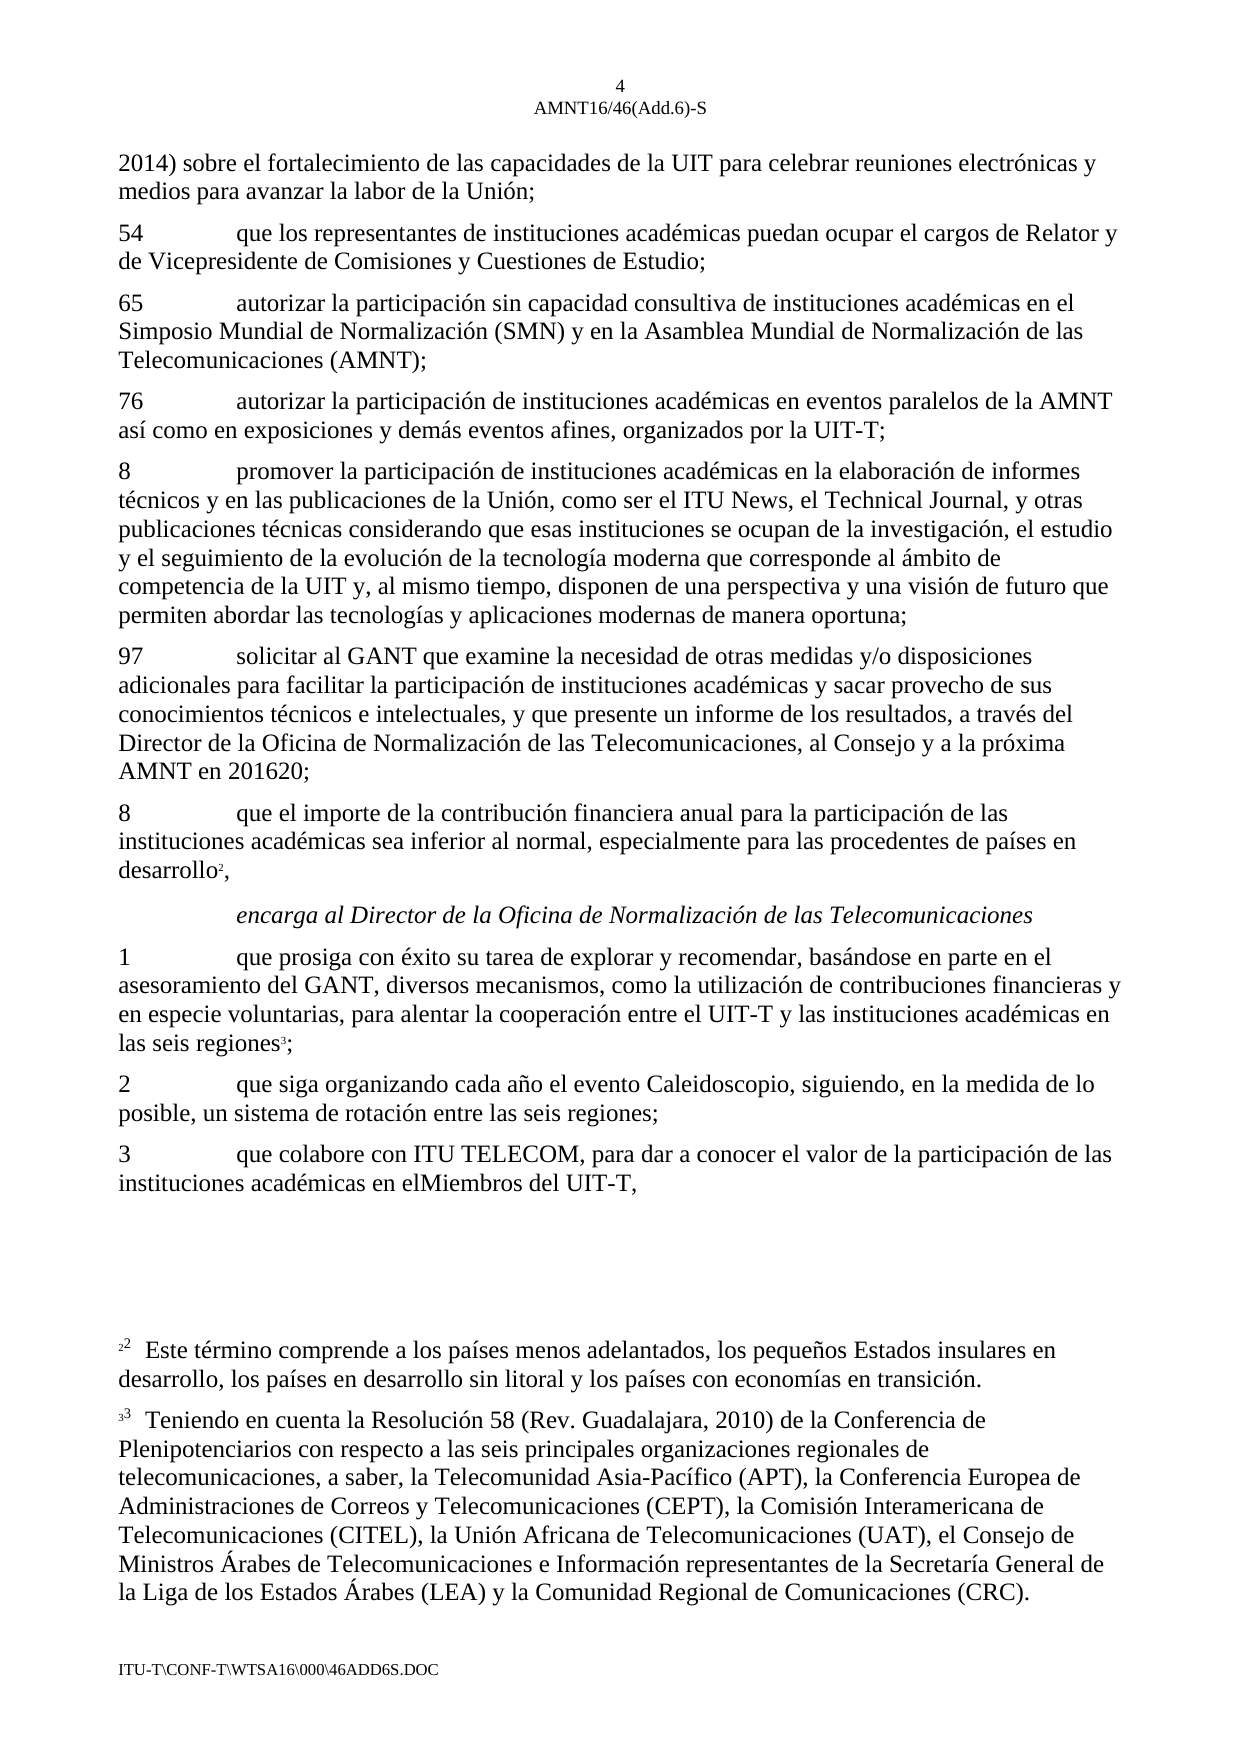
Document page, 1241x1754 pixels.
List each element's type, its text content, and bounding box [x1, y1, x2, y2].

text 2 que siga organizando cada año el evento Caleidoscopio, siguiendo, en la medida de lo posible, un sistema de rotación entre las seis regiones; [118, 1069, 1122, 1127]
text autorizar la participación de instituciones académicas en eventos paralelos de la AMNT así como en exposicionesafines; [118, 386, 1122, 444]
text que los representantes de instituciones académicas puedan ocupar cargo de Relator; [118, 218, 1122, 275]
text autorizar la participación sin capacidad consultiva de instituciones académicas en el Simposio Mundial de Normalización (SMN) y la Asamblea Mundial de Normalización de las Telecomunicaciones (AMNT); [118, 288, 1122, 374]
text , [118, 798, 1122, 884]
text ; [118, 456, 1122, 629]
text 1 que prosiga con éxito su tarea de explorar y recomendar, basándose en parte en el asesoramiento del GANT, diversos mecanismos, como la utilización de contribuciones financieras y en especie voluntarias, para alentar la cooperación entre el UIT-T y las instituciones académicas en las seis regiones3; [118, 942, 1122, 1057]
text 3 que colabore con ITU TELECOM, para dar a conocer el valor de las instituciones académicas UIT-T, [118, 1139, 1122, 1197]
text solicitar al GANT que examine la necesidad de otras medidas y/o disposiciones adicionales para facilitar la participación de instituciones académicas y sacar provecho de sus conocimientos técnicos e intelectuales, y presente un informe de los resultados, a través del Director de la Oficina de Normalización de las Telecomunicaciones, al Consejo y a la próxima AMNT en 20 [118, 641, 1122, 785]
text encarga al Director de la Oficina de Normalización de las Telecomunicaciones [236, 901, 1122, 929]
